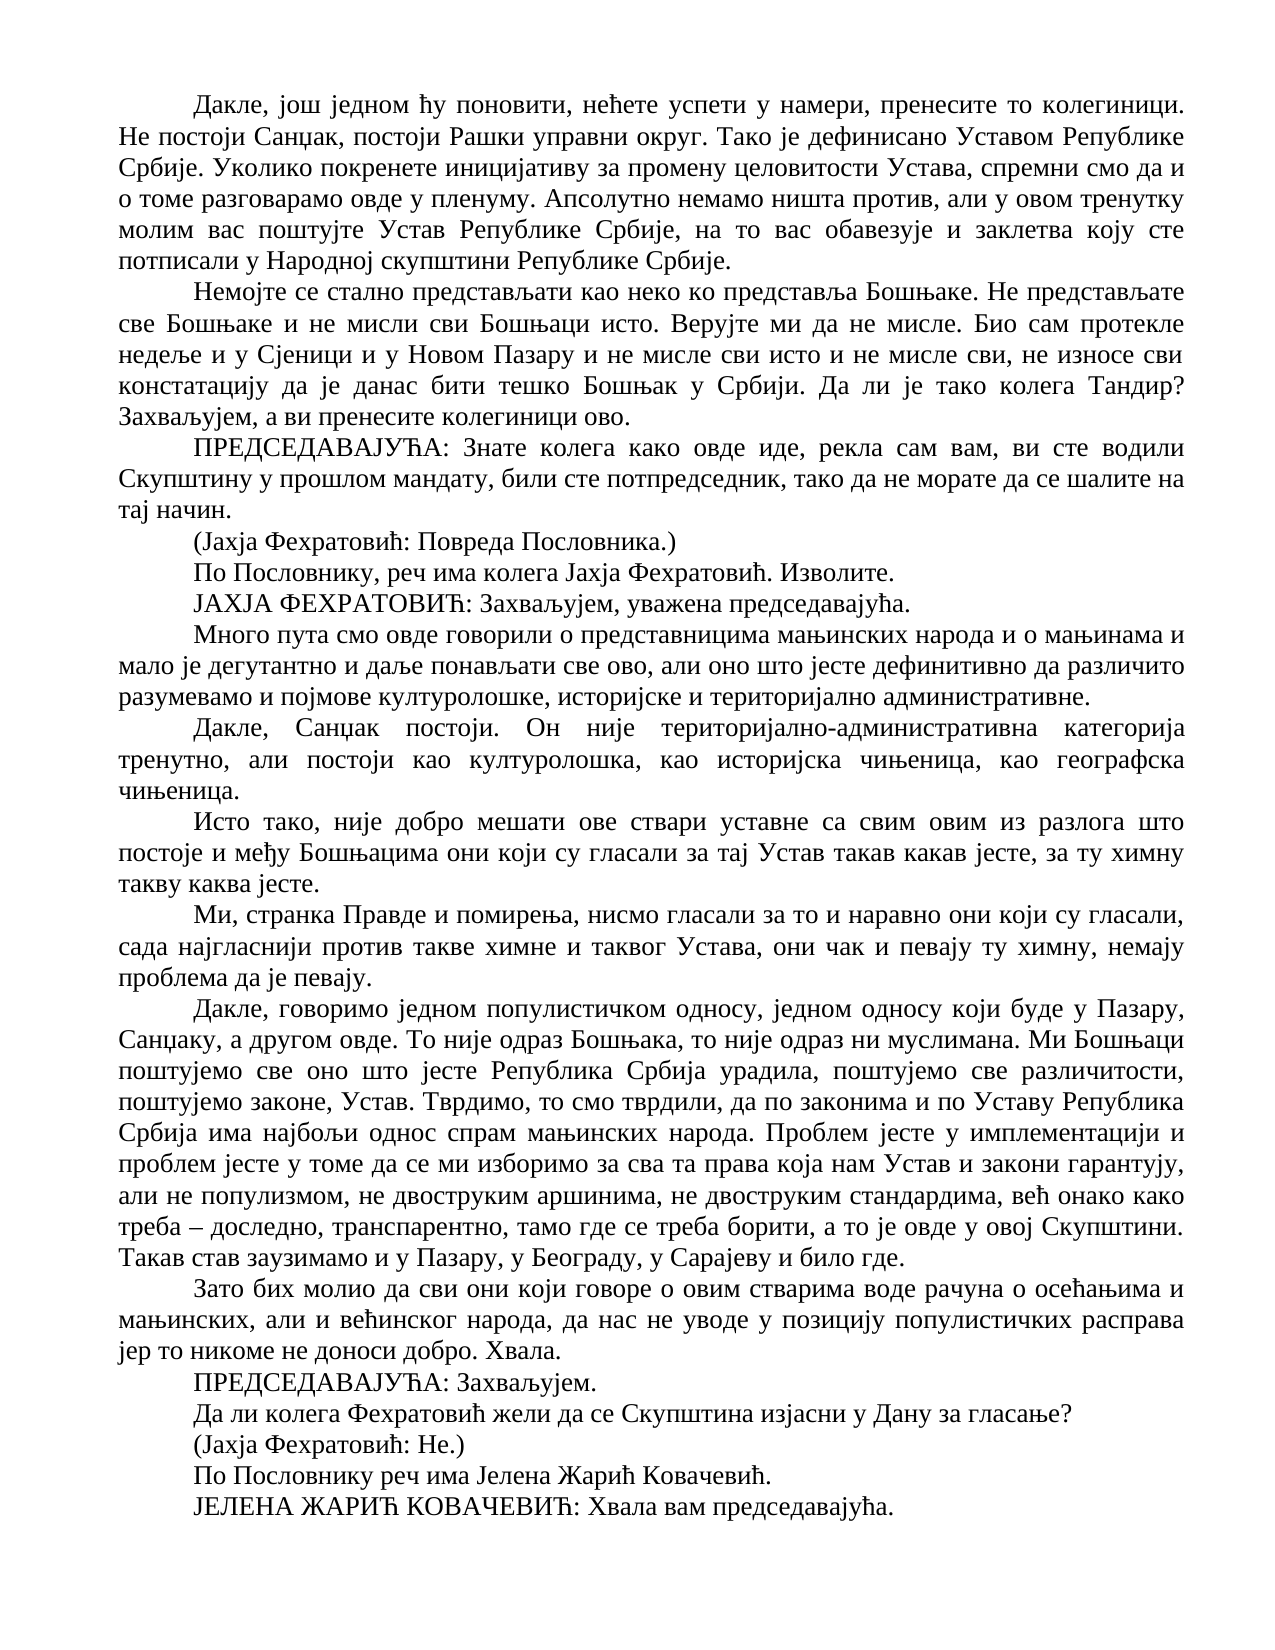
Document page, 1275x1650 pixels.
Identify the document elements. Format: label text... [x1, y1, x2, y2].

text ЈЕЛЕНА ЖАРИЋ КОВАЧЕВИЋ: Хвала вам председавајућа. [118, 1490, 1186, 1521]
text По Пословнику, реч има колега Јахја Фехратовић. Изволите. [118, 556, 1186, 587]
text Дакле, још једном ћу поновити, нећете успети у намери, пренесите то колегиници. Не постоји Санџак, постоји Рашки управни округ. Тако је дефинисано Уставом Републике Србије. Уколико покренете иницијативу за промену целовитости Устава, спремни смо да и о томе разговарамо овде у пленуму. Апсолутно немамо ништа против, али у овом тренутку молим вас поштујте Устав Републике Србије, на то вас обавезује и заклетва коју сте потписали у Народној скупштини Републике Србије. [118, 89, 1186, 276]
text (Јахја Фехратовић: Повреда Пословника.) [118, 525, 1186, 556]
text ЈАХЈА ФЕХРАТОВИЋ: Захваљујем, уважена председавајућа. [118, 587, 1186, 618]
text Дакле, Санџак постоји. Он није територијално-административна категорија тренутно, али постоји као културолошка, као историјска чињеница, као географска чињеница. [118, 712, 1186, 805]
text ПРЕДСЕДАВАЈУЋА: Знате колега како овде иде, рекла сам вам, ви сте водили Скупштину у прошлом мандату, били сте потпредседник, тако да не морате да се шалите на тај начин. [118, 431, 1186, 525]
text Зато бих молио да сви они који говоре о овим стварима воде рачуна о осећањима и мањинских, али и већинског народа, да нас не уводе у позицију популистичких расправа јер то никоме не доноси добро. Хвала. [118, 1272, 1186, 1366]
text Ми, странка Правде и помирења, нисмо гласали за то и наравно они који су гласали, сада најгласнији против такве химне и таквог Устава, они чак и певају ту химну, немају проблема да је певају. [118, 898, 1186, 992]
text Да ли колега Фехратовић жели да се Скупштина изјасни у Дану за гласање? [118, 1397, 1186, 1428]
text По Пословнику реч има Јелена Жарић Ковачевић. [118, 1459, 1186, 1490]
text Исто тако, није добро мешати ове ствари уставне са свим овим из разлога што постоје и међу Бошњацима они који су гласали за тај Устав такав какав јесте, за ту химну такву каква јесте. [118, 805, 1186, 898]
text Дакле, говоримо једном популистичком односу, једном односу који буде у Пазару, Санџаку, а другом овде. То није одраз Бошњака, то није одраз ни муслимана. Ми Бошњаци поштујемо све оно што јесте Република Србија урадила, поштујемо све различитости, поштујемо законе, Устав. Тврдимо, то смо тврдили, да по законима и по Уставу Република Србија има најбољи однос спрам мањинских народа. Проблем јесте у имплементацији и проблем јесте у томе да се ми изборимо за сва та права која нам Устав и закони гарантују, али не популизмом, не двоструким аршинима, не двоструким стандардима, већ онако како треба – доследно, транспарентно, тамо где се треба борити, а то је овде у овој Скупштини. Такав став заузимамо и у Пазару, у Београду, у Сарајеву и било где. [118, 992, 1186, 1272]
text Много пута смо овде говорили о представницима мањинских народа и о мањинама и мало је дегутантно и даље понављати све ово, али оно што јесте дефинитивно да различито разумевамо и појмове културолошке, историјске и територијално административне. [118, 618, 1186, 712]
text (Јахја Фехратовић: Не.) [118, 1428, 1186, 1459]
text ПРЕДСЕДАВАЈУЋА: Захваљујем. [118, 1366, 1186, 1397]
text Немојте се стално представљати као неко ко представља Бошњаке. Не представљате све Бошњаке и не мисли сви Бошњаци исто. Верујте ми да не мисле. Био сам протекле недеље и у Сјеници и у Новом Пазару и не мисле сви исто и не мисле сви, не износе сви констатацију да је данас бити тешко Бошњак у Србији. Да ли је тако колега Тандир? Захваљујем, а ви пренесите колегиници ово. [118, 276, 1186, 431]
